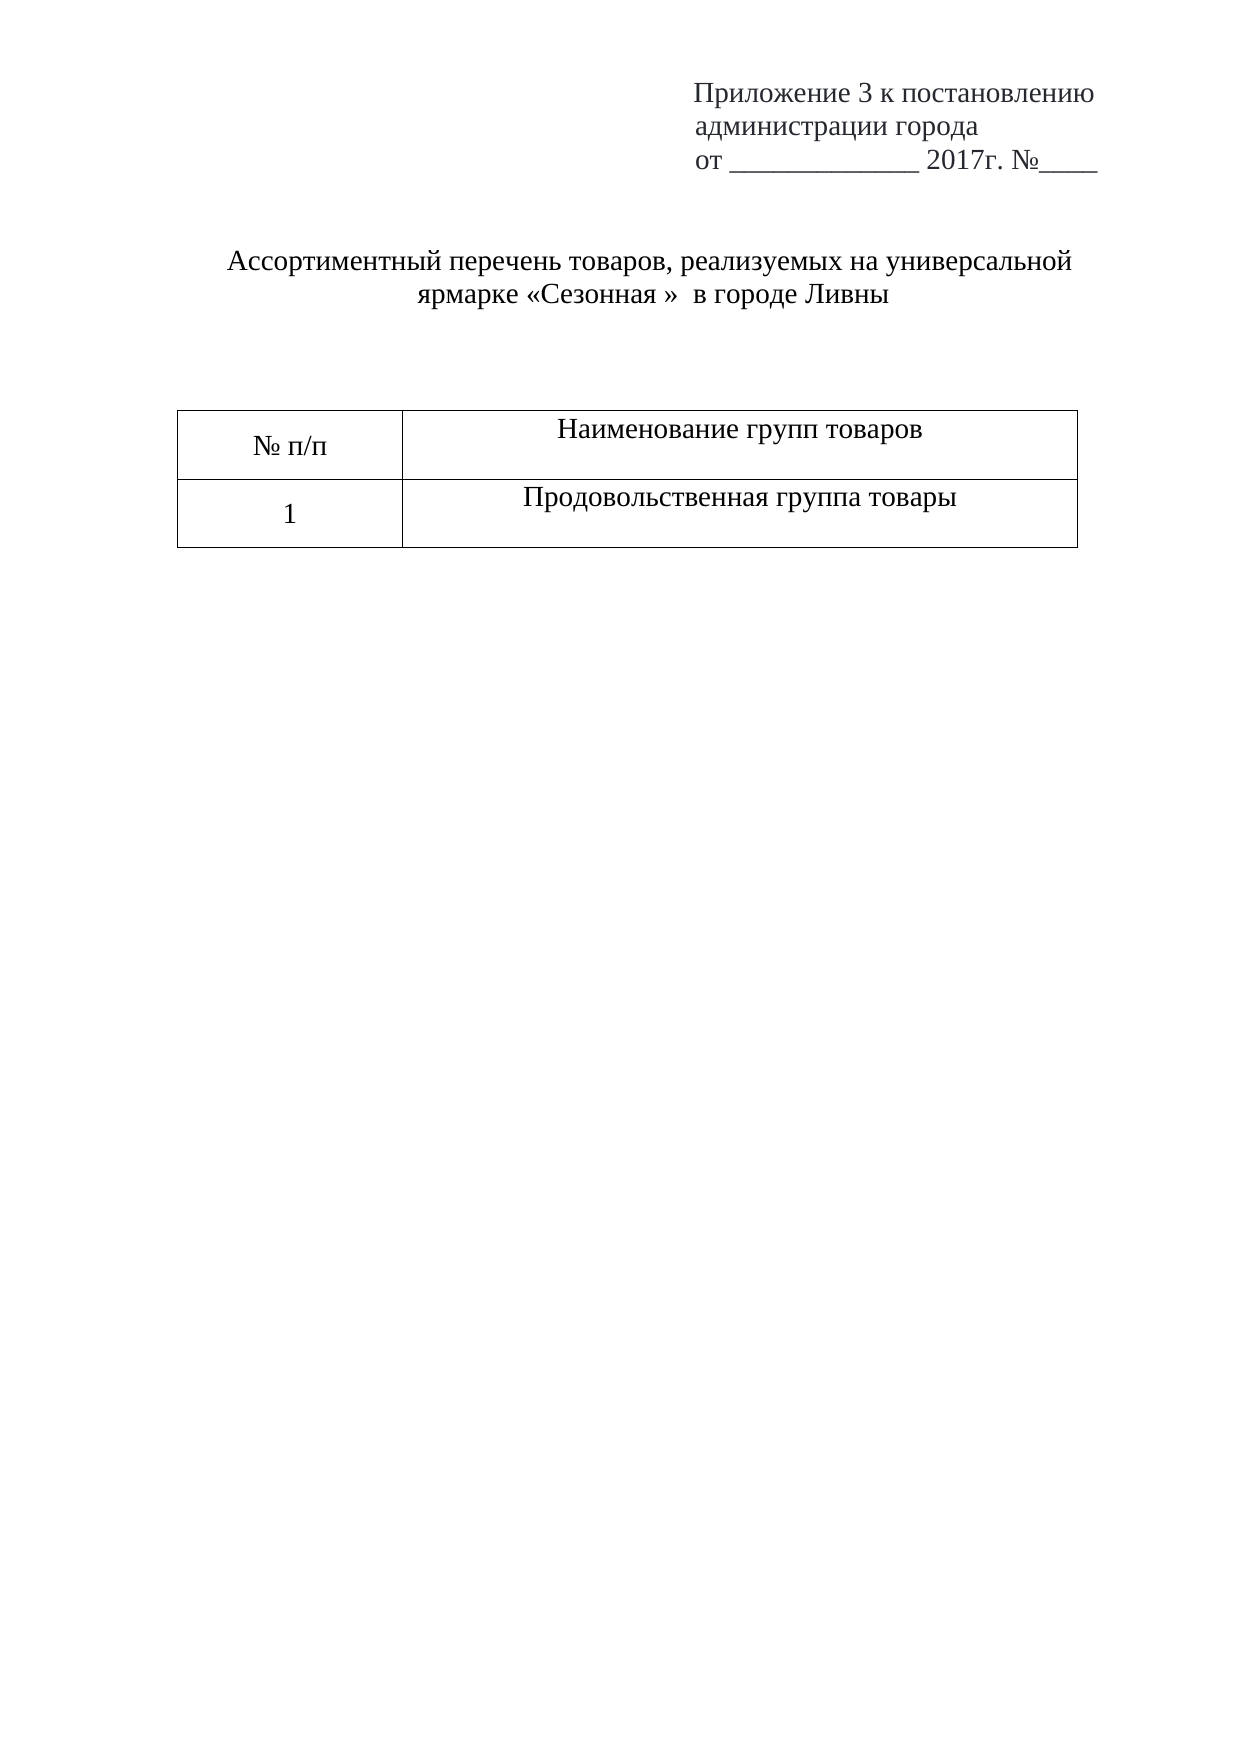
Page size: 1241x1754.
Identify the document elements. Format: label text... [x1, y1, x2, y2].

table_header № п/п [178, 411, 402, 478]
text от _____________ 2017г. №____ [177, 142, 1122, 176]
text администрации города [177, 108, 1122, 142]
table_cell Продовольственная группа товары [403, 480, 1077, 547]
text ярмарке «Сезонная » в городе Ливны [177, 276, 1122, 310]
text Ассортиментный перечень товаров, реализуемых на универсальной [177, 243, 1122, 276]
table_cell 1 [178, 480, 402, 547]
table_header Наименование групп товаров [403, 411, 1077, 478]
text Приложение 3 к постановлению [177, 75, 1122, 108]
